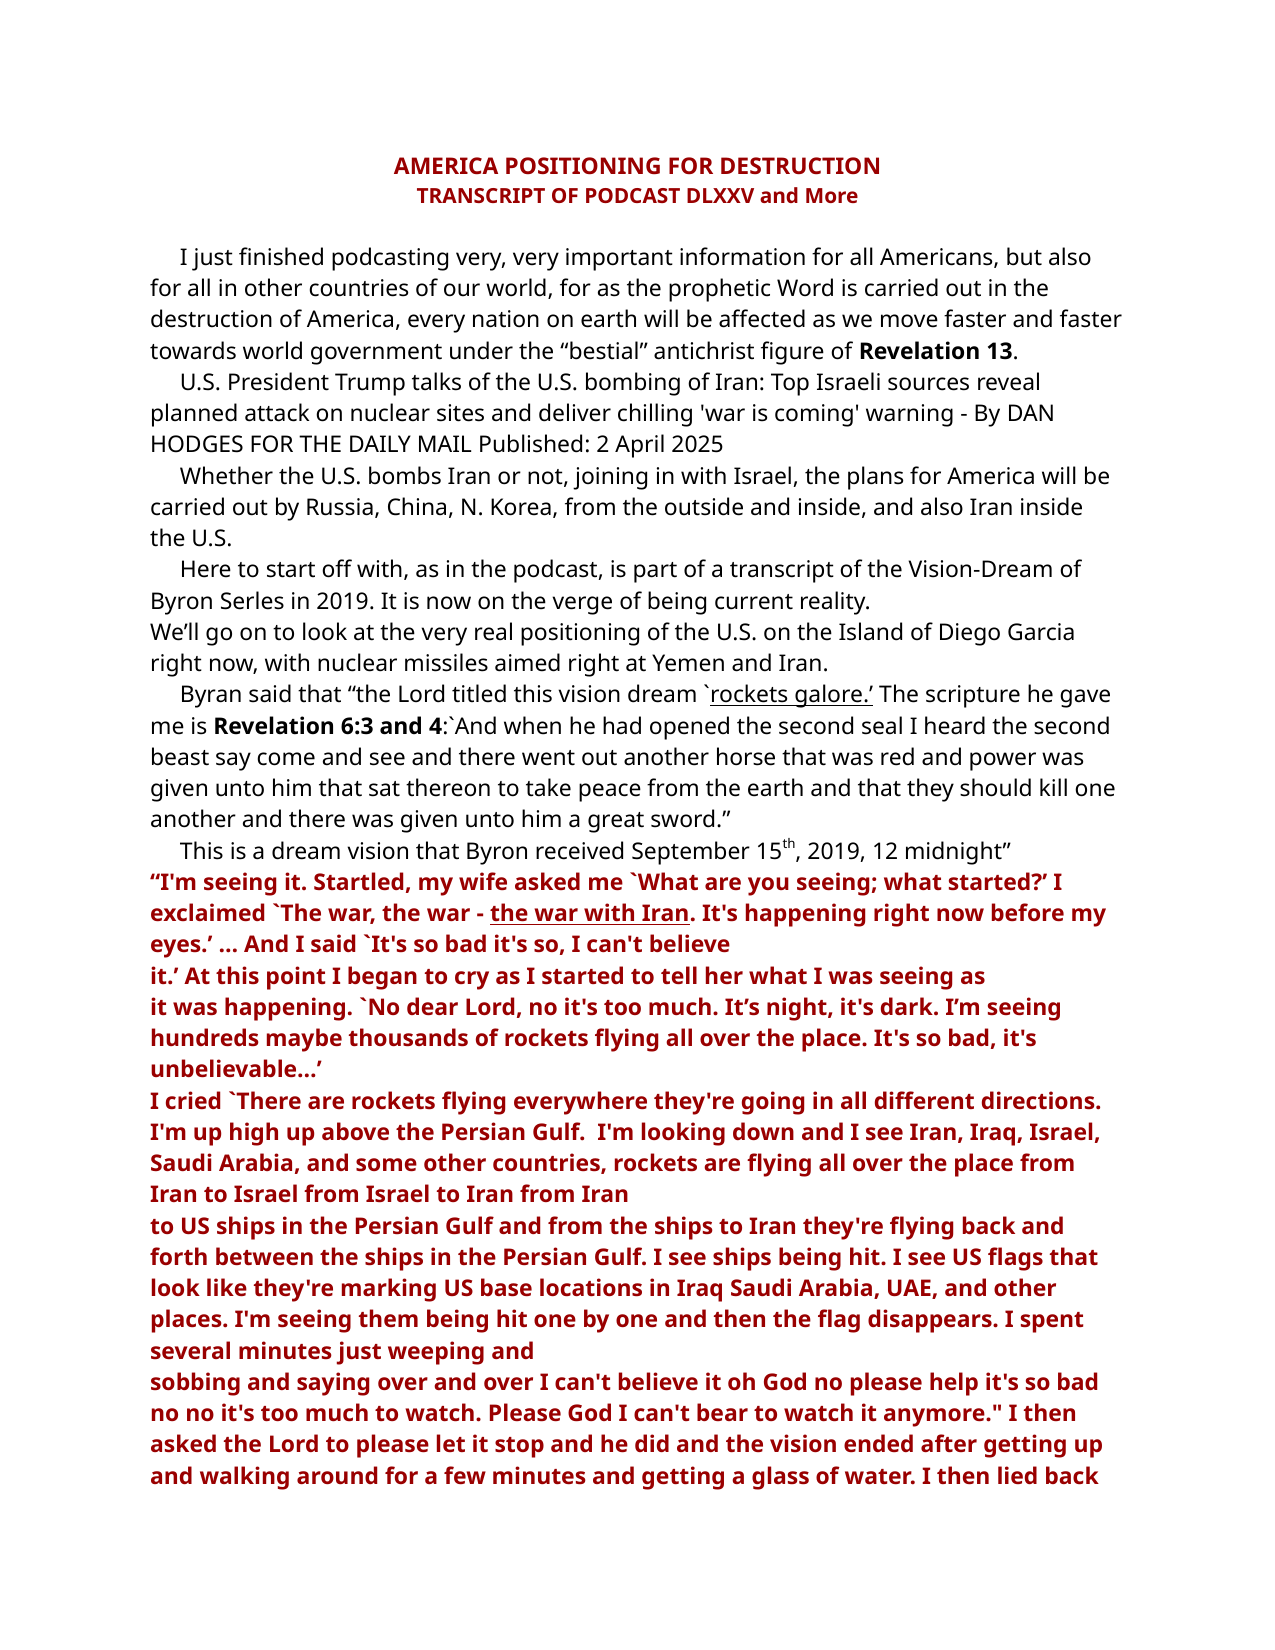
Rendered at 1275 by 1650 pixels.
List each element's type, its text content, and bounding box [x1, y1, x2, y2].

text it was happening. `No dear Lord, no it's too much. It’s night, it's dark. I’m seeing hundreds maybe thousands of rockets flying all over the place. It's so bad, it's unbelievable…’ [150, 991, 1125, 1085]
text to US ships in the Persian Gulf and from the ships to Iran they're flying back and forth between the ships in the Persian Gulf. I see ships being hit. I see US flags that look like they're marking US base locations in Iraq Saudi Arabia, UAE, and other places. I'm seeing them being hit one by one and then the flag disappears. I spent several minutes just weeping and [150, 1210, 1125, 1366]
text Byran said that “the Lord titled this vision dream `rockets galore.’ The scripture he gave me is Revelation 6:3 and 4:`And when he had opened the second seal I heard the second beast say come and see and there went out another horse that was red and power was given unto him that sat thereon to take peace from the earth and that they should kill one another and there was given unto him a great sword.” [150, 678, 1125, 835]
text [150, 1366, 1125, 1491]
text We’ll go on to look at the very real positioning of the U.S. on the Island of Diego Garcia right now, with nuclear missiles aimed right at Yemen and Iran. [150, 616, 1125, 678]
text “I'm seeing it. Startled, my wife asked me `What are you seeing; what started?’ I exclaimed `The war, the war - the war with Iran. It's happening right now before my eyes.’ … And I said `It's so bad it's so, I can't believe [150, 866, 1125, 960]
text I just finished podcasting very, very important information for all Americans, but also for all in other countries of our world, for as the prophetic Word is carried out in the destruction of America, every nation on earth will be affected as we move faster and faster towards world government under the “bestial” antichrist figure of Revelation 13. [150, 241, 1125, 366]
text AMERICA POSITIONING FOR DESTRUCTION [150, 150, 1125, 181]
text I cried `There are rockets flying everywhere they're going in all different directions. I'm up high up above the Persian Gulf. I'm looking down and I see Iran, Iraq, Israel, Saudi Arabia, and some other countries, rockets are flying all over the place from Iran to Israel from Israel to Iran from Iran [150, 1085, 1125, 1210]
text TRANSCRIPT OF PODCAST DLXXV and More [150, 181, 1125, 210]
text Here to start off with, as in the podcast, is part of a transcript of the Vision-Dream of Byron Serles in 2019. It is now on the verge of being current reality. [150, 553, 1125, 616]
text Whether the U.S. bombs Iran or not, joining in with Israel, the plans for America will be carried out by Russia, China, N. Korea, from the outside and inside, and also Iran inside the U.S. [150, 460, 1125, 553]
text it.’ At this point I began to cry as I started to tell her what I was seeing as [150, 960, 1125, 991]
text This is a dream vision that Byron received September 15th, 2019, 12 midnight” [150, 835, 1125, 866]
text U.S. President Trump talks of the U.S. bombing of Iran: Top Israeli sources reveal planned attack on nuclear sites and deliver chilling 'war is coming' warning - By DAN HODGES FOR THE DAILY MAIL Published: 2 April 2025 [150, 366, 1125, 460]
